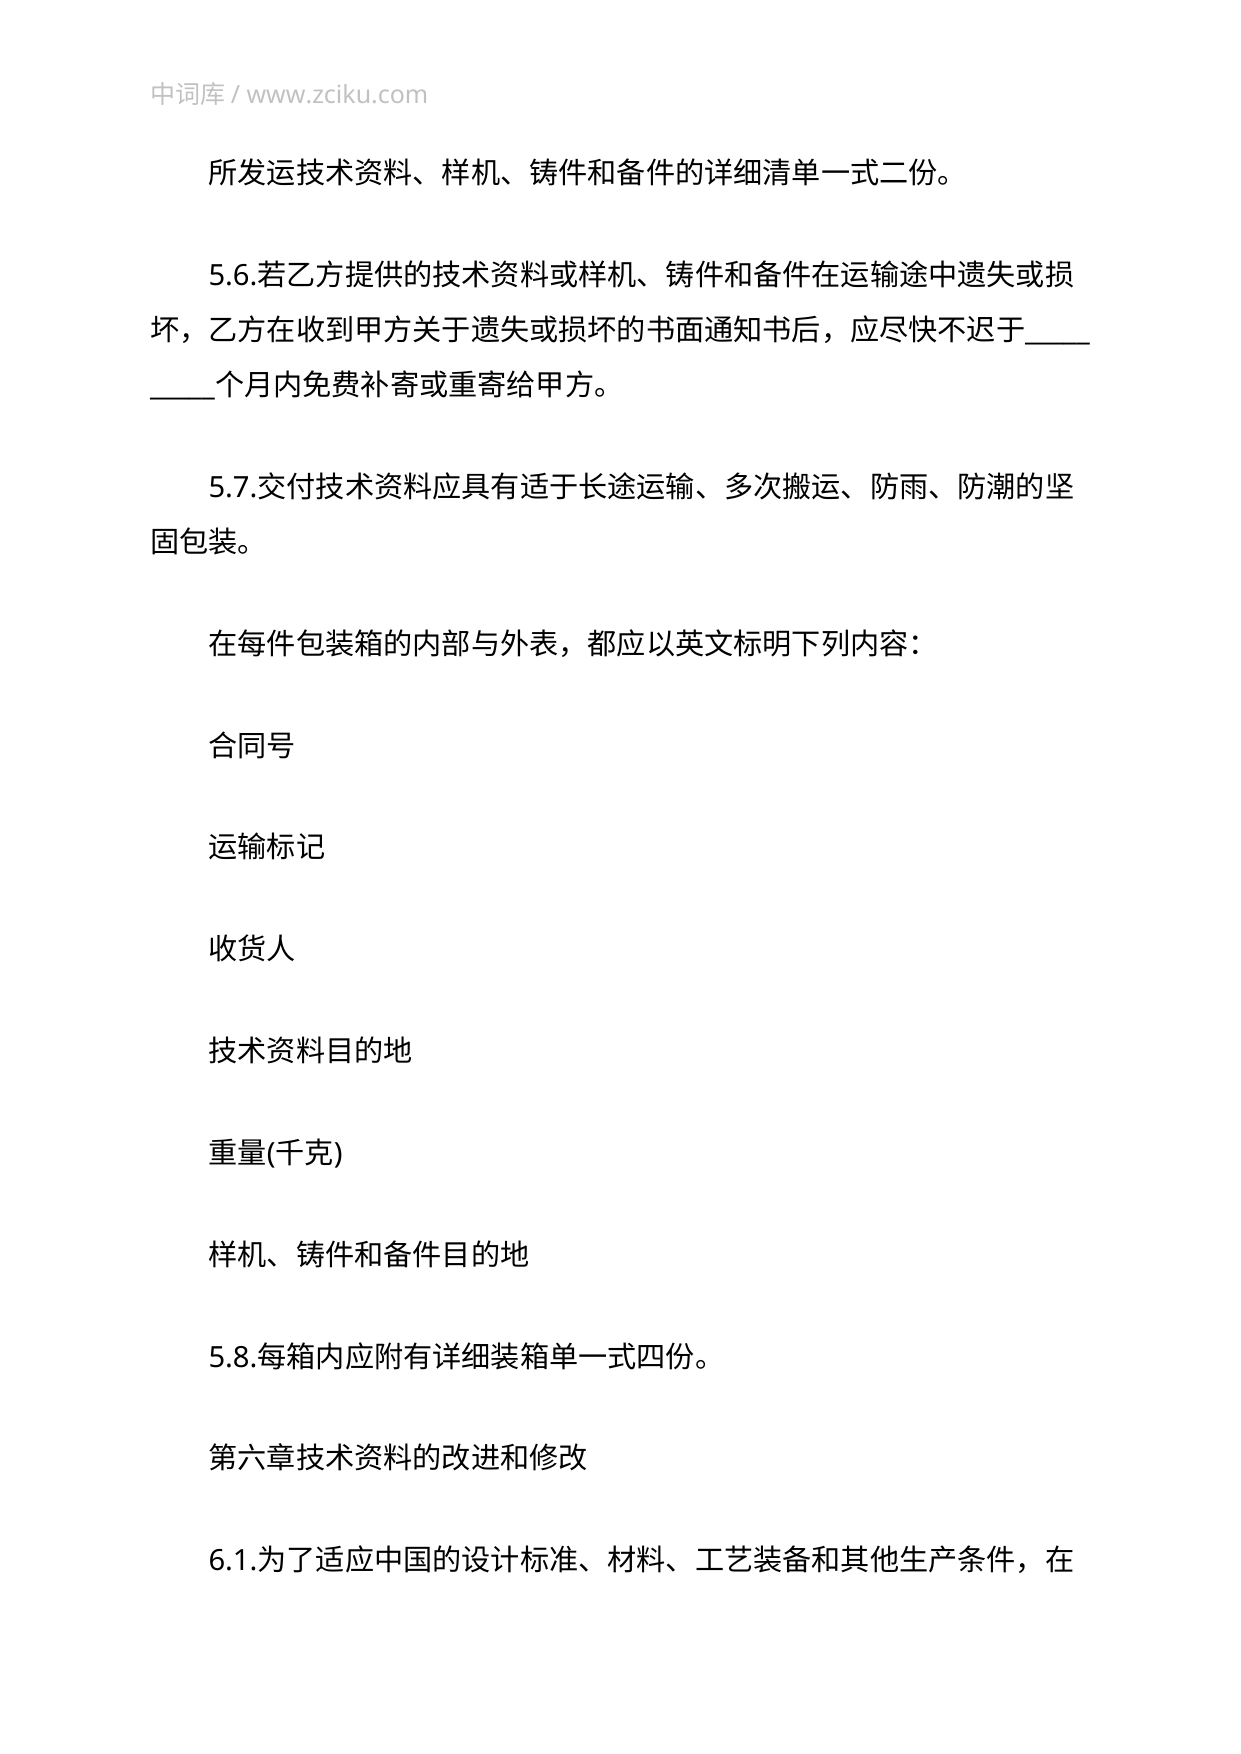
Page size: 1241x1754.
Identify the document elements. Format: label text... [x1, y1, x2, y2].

text 运输标记 [150, 824, 1090, 866]
text 第六章技术资料的改进和修改 [150, 1435, 1090, 1477]
text 技术资料目的地 [150, 1028, 1090, 1070]
text 5.6.若乙方提供的技术资料或样机、铸件和备件在运输途中遗失或损坏，乙方在收到甲方关于遗失或损坏的书面通知书后，应尽快不迟于__________个月内免费补寄或重寄给甲方。 [150, 252, 1090, 404]
text 合同号 [150, 722, 1090, 764]
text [150, 1537, 1090, 1579]
text 所发运技术资料、样机、铸件和备件的详细清单一式二份。 [150, 150, 1090, 192]
text 在每件包装箱的内部与外表，都应以英文标明下列内容： [150, 621, 1090, 663]
text 5.7.交付技术资料应具有适于长途运输、多次搬运、防雨、防潮的坚固包装。 [150, 464, 1090, 561]
text 收货人 [150, 926, 1090, 968]
text 重量(千克) [150, 1129, 1090, 1172]
text 样机、铸件和备件目的地 [150, 1231, 1090, 1274]
text 5.8.每箱内应附有详细装箱单一式四份。 [150, 1333, 1090, 1376]
